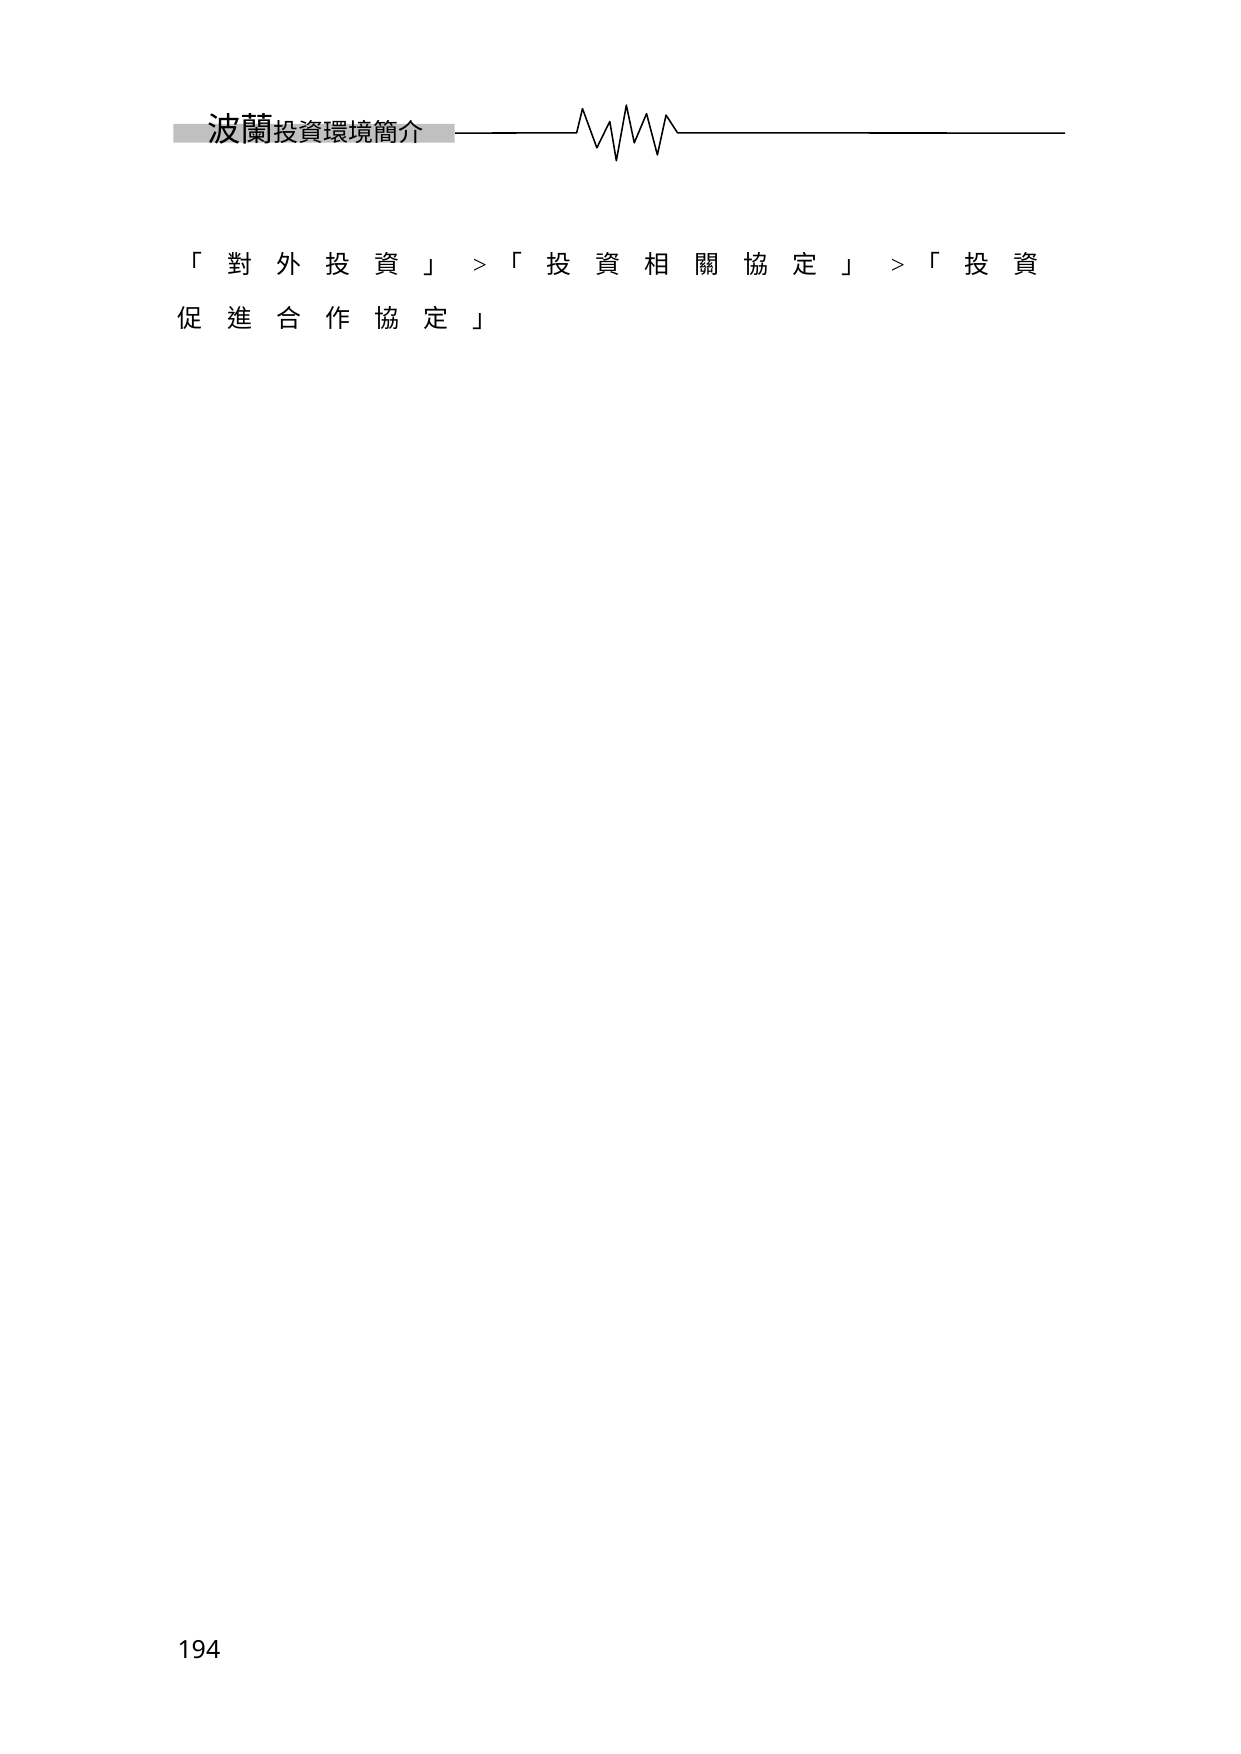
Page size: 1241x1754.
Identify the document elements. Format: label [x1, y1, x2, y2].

text [178, 236, 1063, 343]
